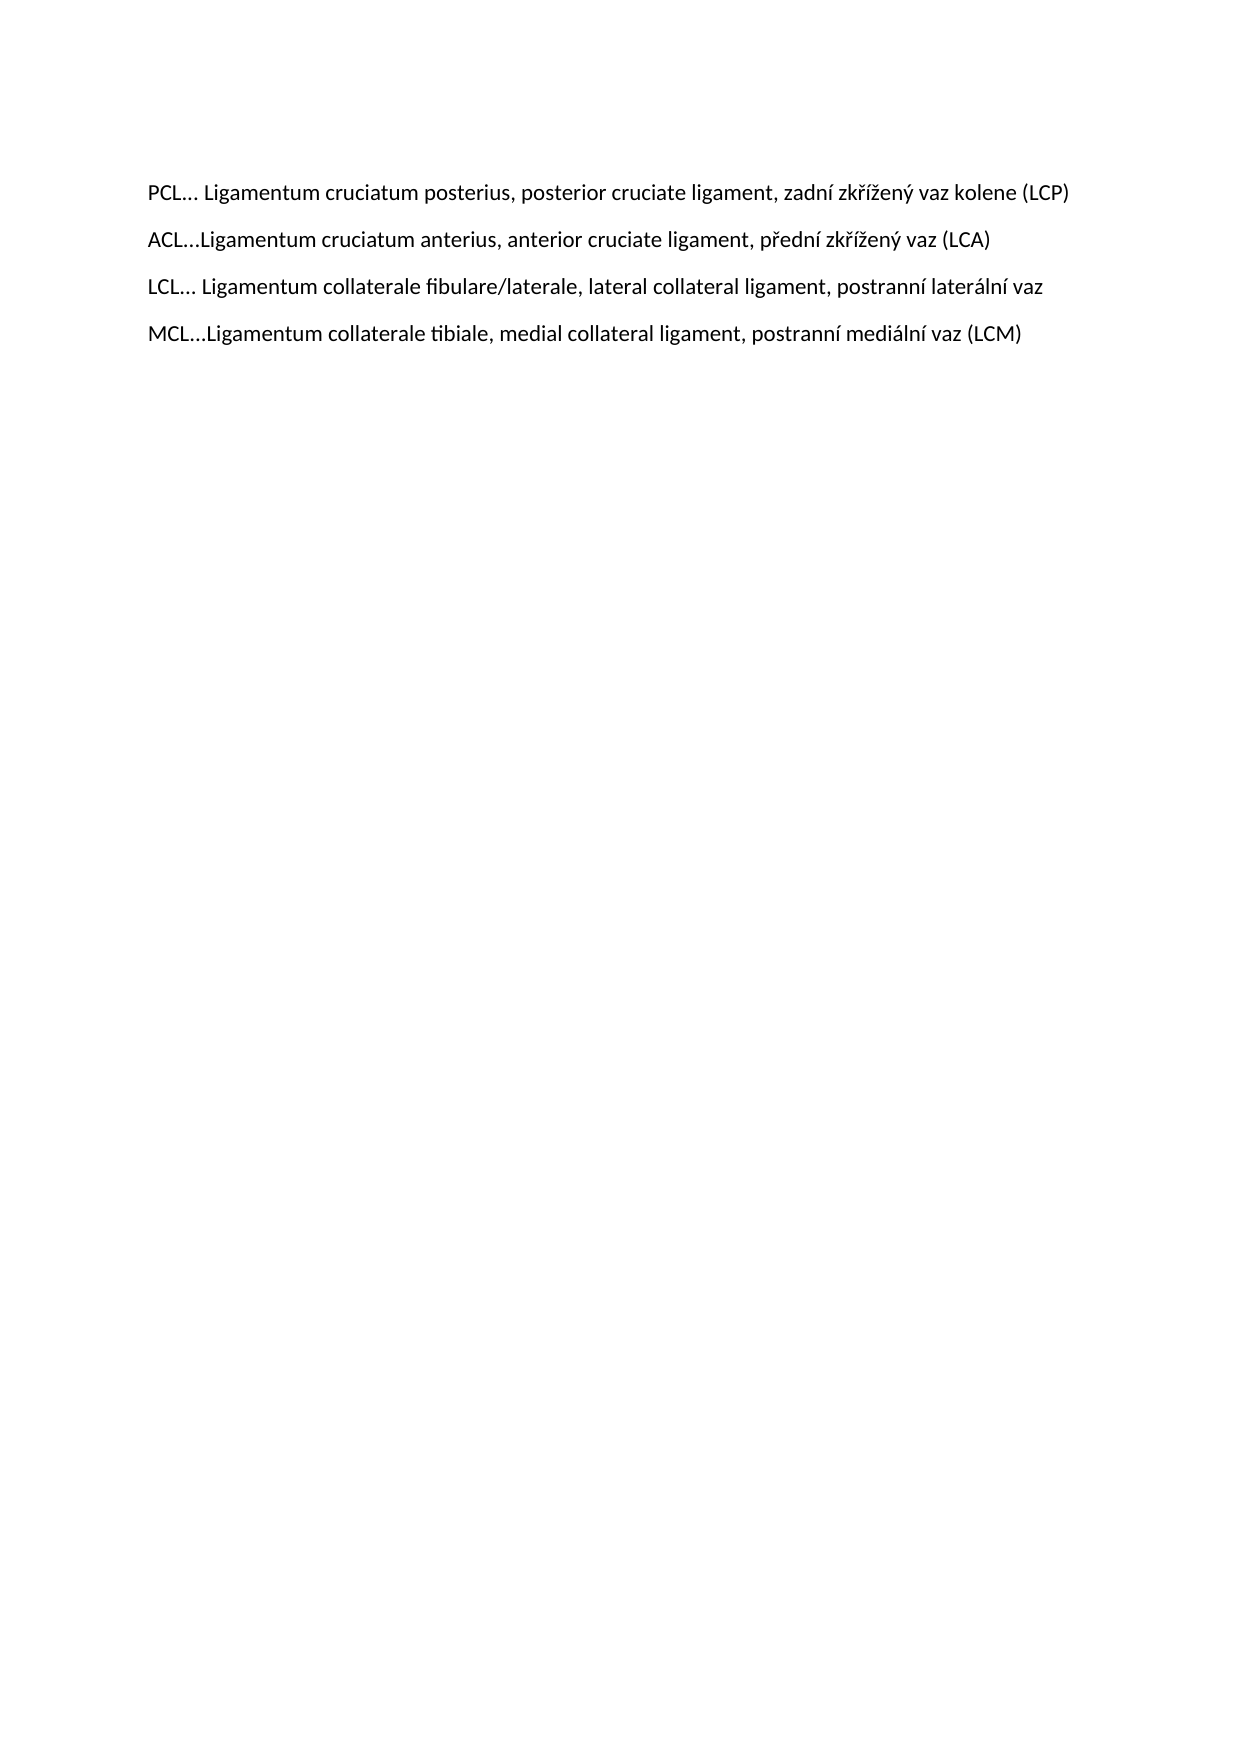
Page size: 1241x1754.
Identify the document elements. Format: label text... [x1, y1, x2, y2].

text PCL... Ligamentum cruciatum posterius, posterior cruciate ligament, zadní zkřížený vaz kolene (LCP) [148, 178, 1093, 206]
text ACL...Ligamentum cruciatum anterius, anterior cruciate ligament, přední zkřížený vaz (LCA) [148, 225, 1093, 253]
text LCL... Ligamentum collaterale fibulare/laterale, lateral collateral ligament, postranní laterální vaz [148, 272, 1093, 300]
text MCL...Ligamentum collaterale tibiale, medial collateral ligament, postranní mediální vaz (LCM) [148, 319, 1093, 347]
